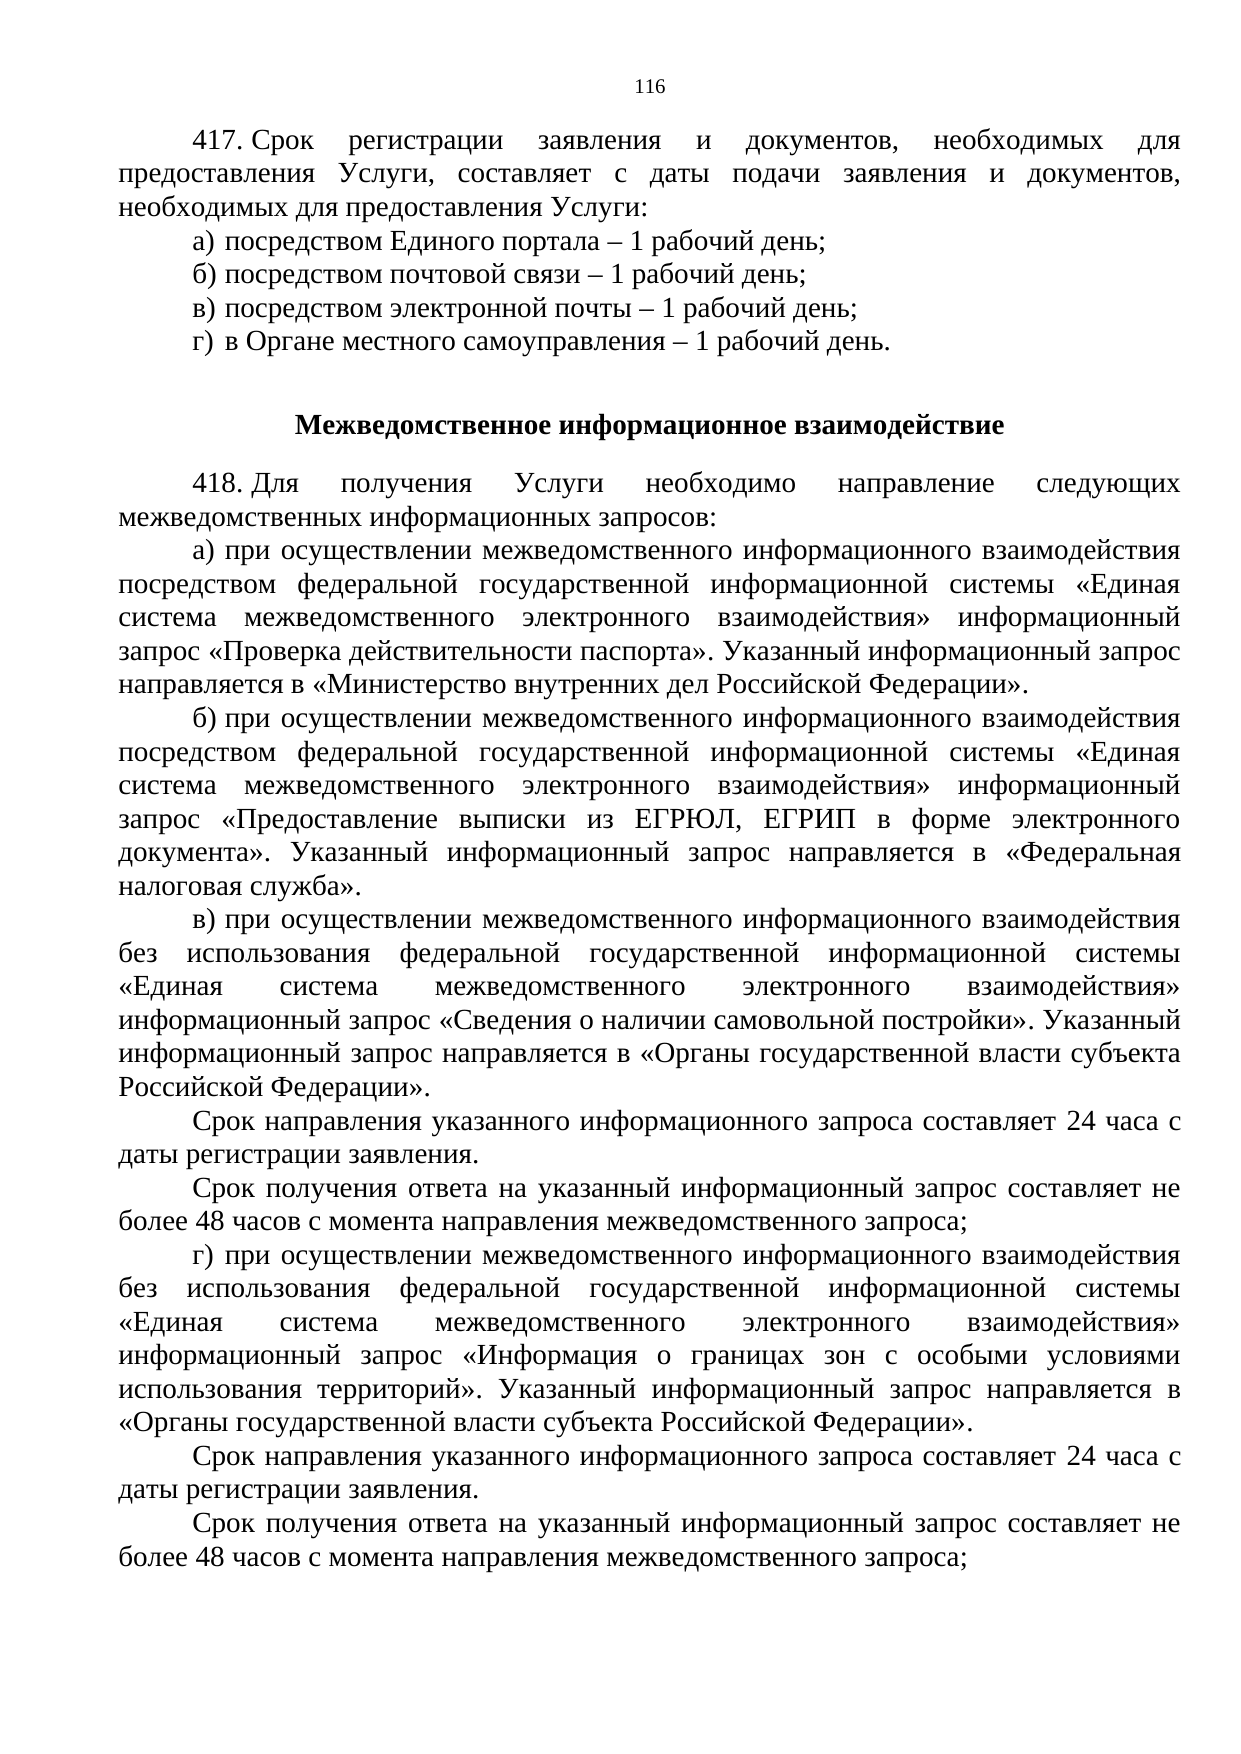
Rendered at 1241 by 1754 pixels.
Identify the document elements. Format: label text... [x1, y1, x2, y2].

list при осуществлении межведомственного информационного взаимодействия без использования федеральной государственной информационной системы «Единая система межведомственного электронного взаимодействия» информационный запрос «Информация о границах зон с особыми условиями использования территорий». Указанный информационный запрос направляется в «Органы государственной власти субъекта Российской Федерации». [118, 1237, 1181, 1438]
list в Органе местного самоуправления – 1 рабочий день. [118, 323, 1181, 357]
text Срок получения ответа на указанный информационный запрос составляет не более 48 часов с момента направления межведомственного запроса; [118, 1505, 1181, 1572]
text Межведомственное информационное взаимодействие [118, 407, 1181, 440]
list посредством Единого портала – 1 рабочий день; [118, 223, 1181, 256]
text Срок получения ответа на указанный информационный запрос составляет не более 48 часов с момента направления межведомственного запроса; [118, 1170, 1181, 1237]
list посредством электронной почты – 1 рабочий день; [118, 290, 1181, 323]
list при осуществлении межведомственного информационного взаимодействия без использования федеральной государственной информационной системы «Единая система межведомственного электронного взаимодействия» информационный запрос «Сведения о наличии самовольной постройки». Указанный информационный запрос направляется в «Органы государственной власти субъекта Российской Федерации». [118, 901, 1181, 1103]
list посредством почтовой связи – 1 рабочий день; [118, 256, 1181, 290]
text Срок направления указанного информационного запроса составляет 24 часа с даты регистрации заявления. [118, 1438, 1181, 1505]
list Срок регистрации заявления и документов, необходимых для предоставления Услуги, составляет с даты подачи заявления и документов, необходимых для предоставления Услуги: [118, 122, 1181, 223]
text Срок направления указанного информационного запроса составляет 24 часа с даты регистрации заявления. [118, 1103, 1181, 1170]
list при осуществлении межведомственного информационного взаимодействия посредством федеральной государственной информационной системы «Единая система межведомственного электронного взаимодействия» информационный запрос «Проверка действительности паспорта». Указанный информационный запрос направляется в «Министерство внутренних дел Российской Федерации». [118, 532, 1181, 700]
list Для получения Услуги необходимо направление следующих межведомственных информационных запросов: [118, 465, 1181, 532]
list при осуществлении межведомственного информационного взаимодействия посредством федеральной государственной информационной системы «Единая система межведомственного электронного взаимодействия» информационный запрос «Предоставление выписки из ЕГРЮЛ, ЕГРИП в форме электронного документа». Указанный информационный запрос направляется в «Федеральная налоговая служба». [118, 700, 1181, 901]
